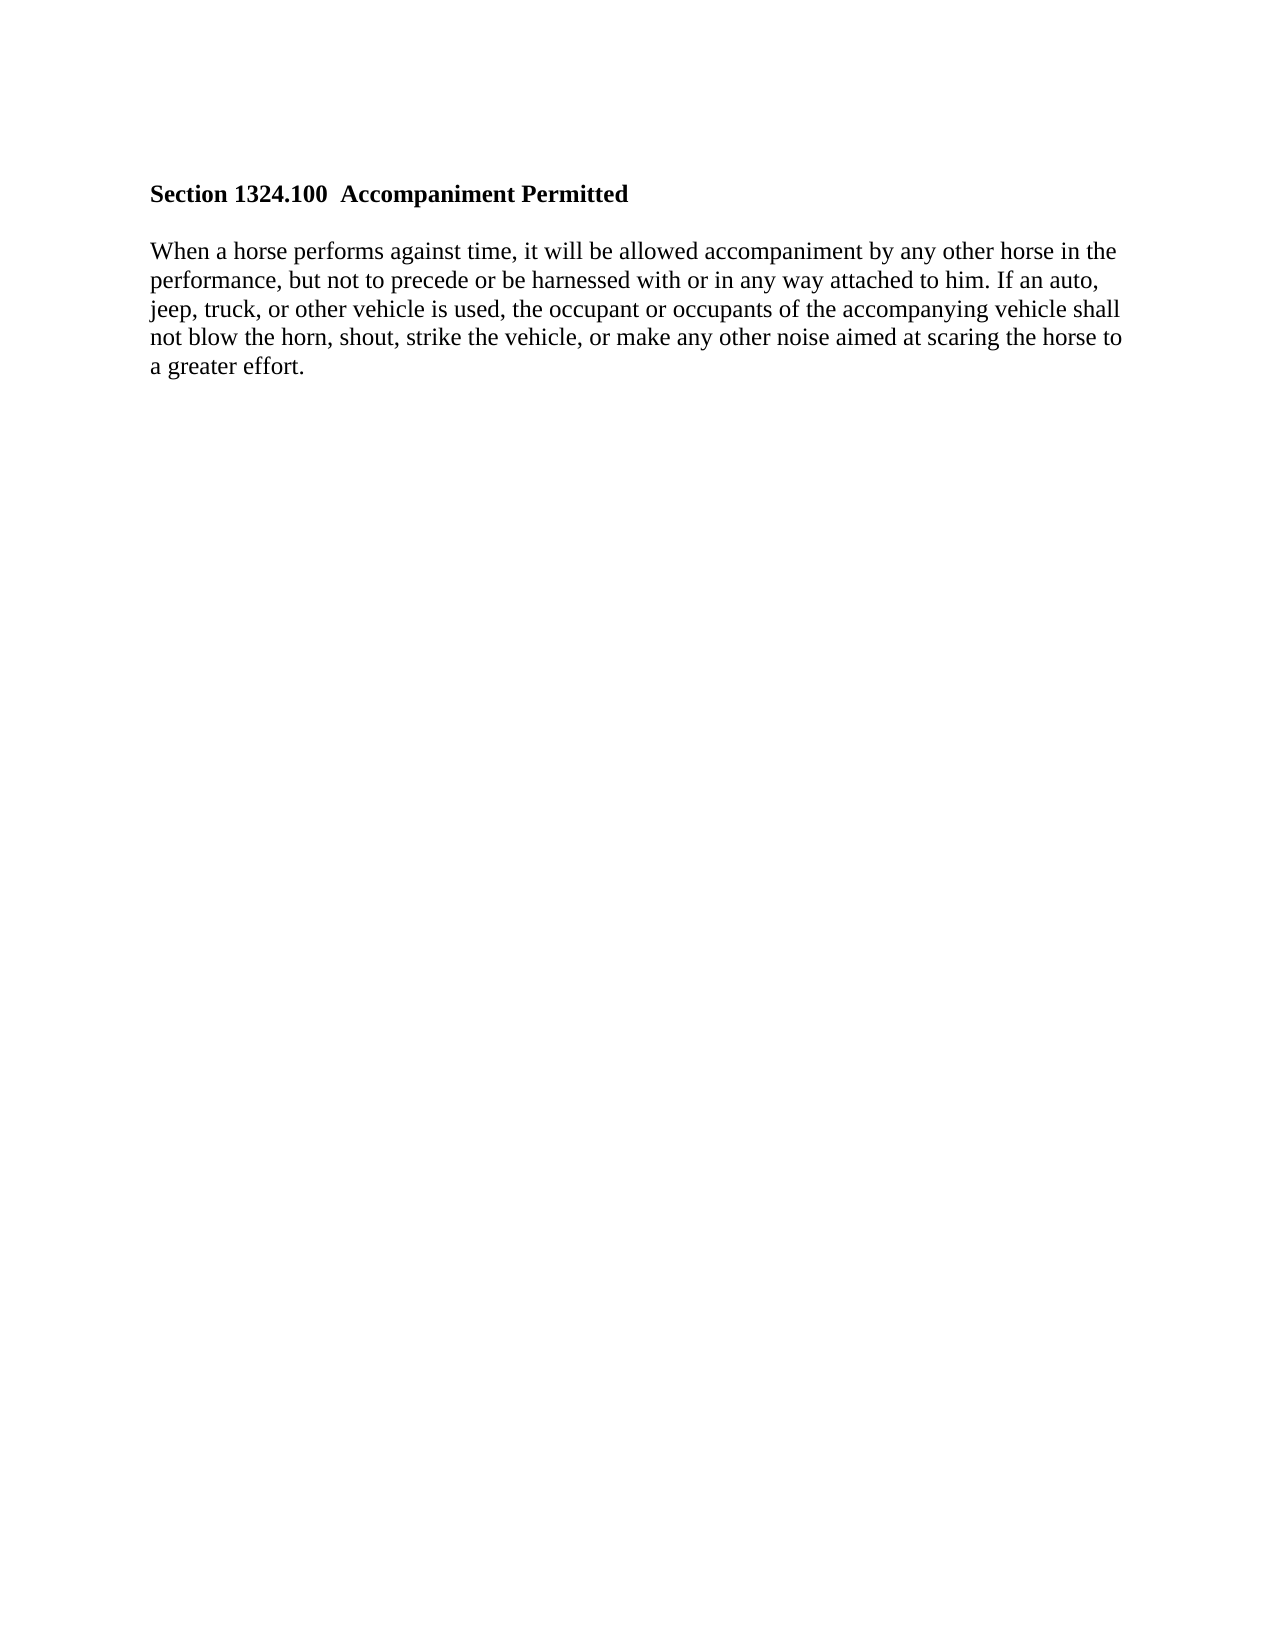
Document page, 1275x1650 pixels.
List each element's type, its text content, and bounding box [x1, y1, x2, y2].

text Section 1324.100 Accompaniment Permitted [150, 179, 1125, 207]
text When a horse performs against time, it will be allowed accompaniment by any other horse in the performance, but not to precede or be harnessed with or in any way attached to him. If an auto, jeep, truck, or other vehicle is used, the occupant or occupants of the accompanying vehicle shall not blow the horn, shout, strike the vehicle, or make any other noise aimed at scaring the horse to a greater effort. [150, 236, 1125, 380]
